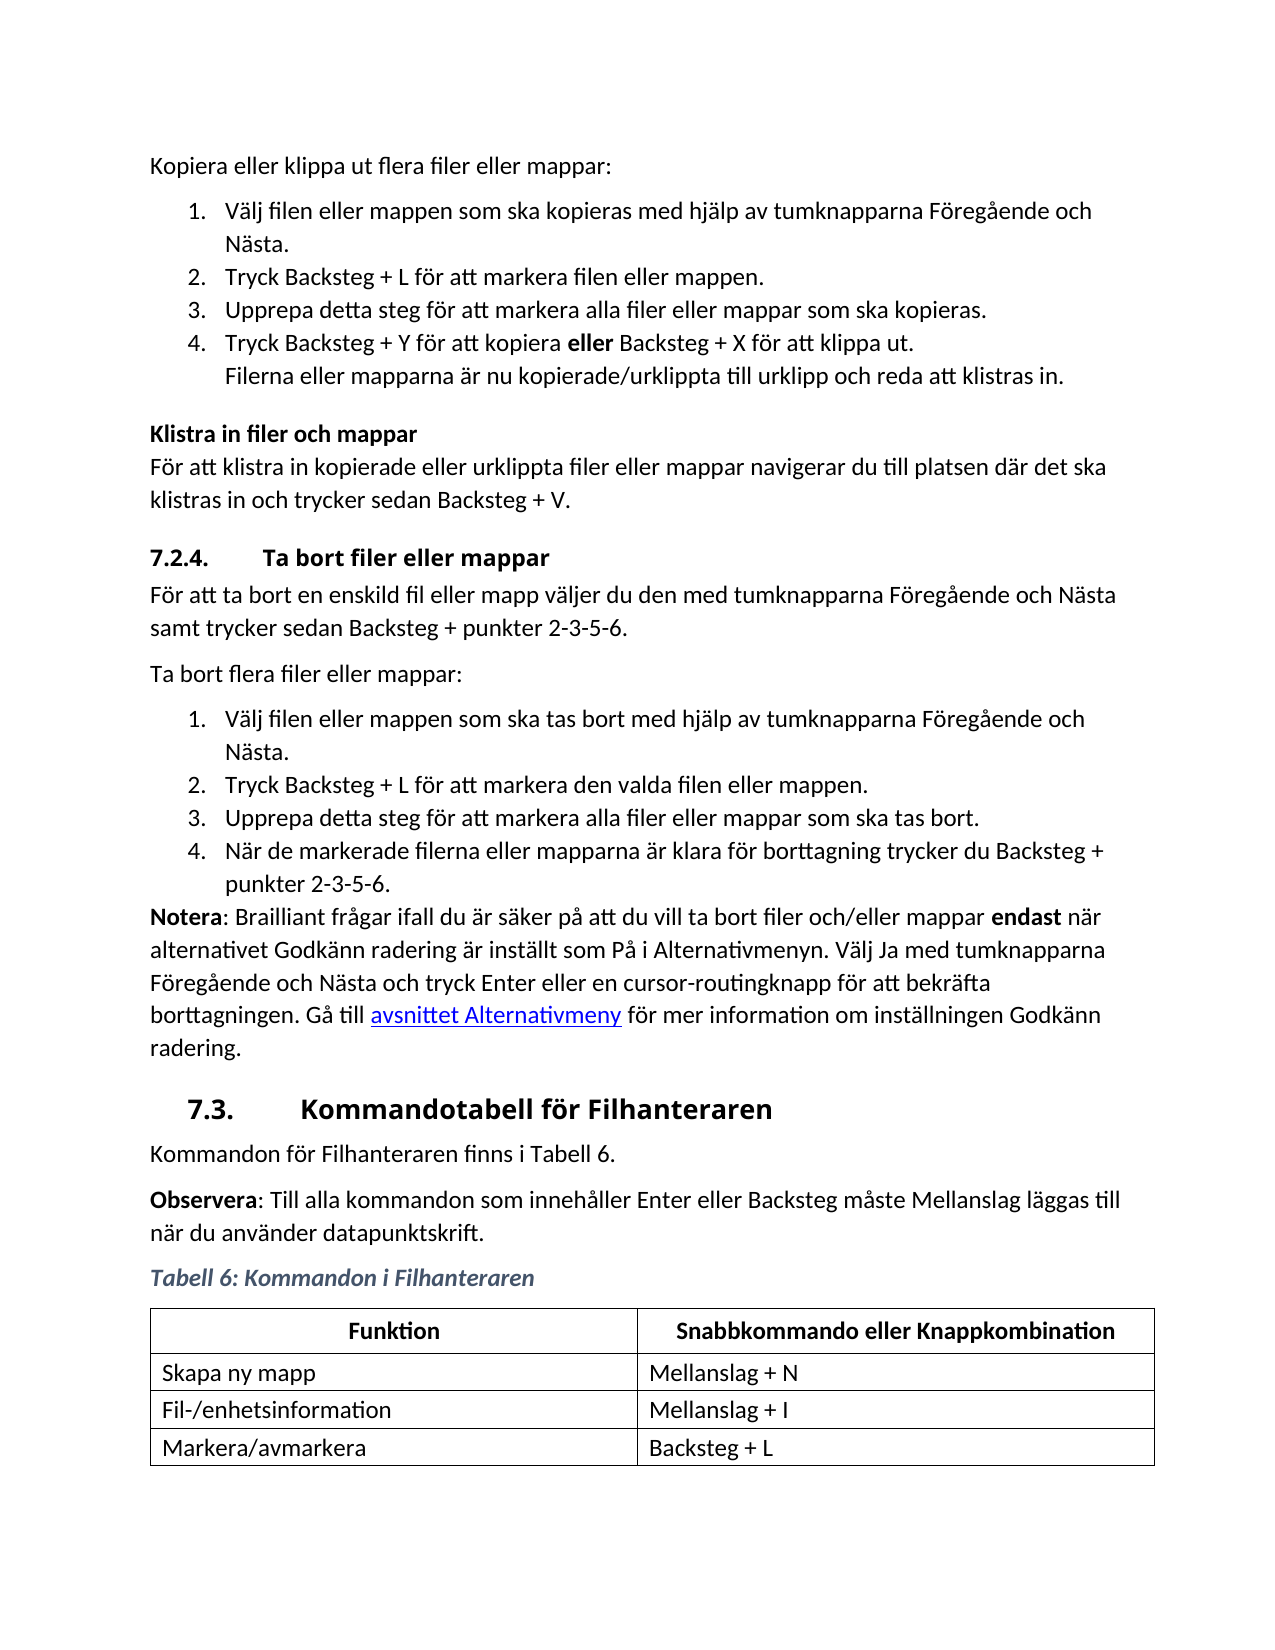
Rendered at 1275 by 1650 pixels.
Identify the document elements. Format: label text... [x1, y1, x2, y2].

list När de markerade filerna eller mapparna är klara för borttagning trycker du Backsteg + punkter 2-3-5-6. [187, 835, 1125, 898]
table_cell Markera/avmarkera [151, 1429, 637, 1465]
text Klistra in filer och mappar [150, 418, 1125, 448]
table_cell Fil-/enhetsinformation [151, 1391, 637, 1428]
list Tryck Backsteg + Y för att kopiera eller Backsteg + X för att klippa ut. [187, 327, 1125, 358]
table_cell Mellanslag + I [638, 1391, 1154, 1428]
text Tabell 6: Kommandon i Filhanteraren [150, 1262, 1125, 1293]
text Filerna eller mapparna är nu kopierade/urklippta till urklipp och reda att klistras in. [225, 360, 1125, 391]
text Notera: Brailliant frågar ifall du är säker på att du vill ta bort filer och/eller mappar endast när alternativet Godkänn radering är inställt som På i Alternativmenyn. Välj Ja med tumknapparna Föregående och Nästa och tryck Enter eller en cursor-routingknapp för att bekräfta borttagningen. Gå till avsnittet Alternativmeny för mer information om inställningen Godkänn radering. [150, 901, 1125, 1063]
list Upprepa detta steg för att markera alla filer eller mappar som ska kopieras. [187, 294, 1125, 325]
subtitle Ta bort filer eller mappar [150, 542, 1125, 573]
list Välj filen eller mappen som ska tas bort med hjälp av tumknapparna Föregående och Nästa. [187, 703, 1125, 767]
text Kommandon för Filhanteraren finns i Tabell 6. [150, 1138, 1125, 1169]
list Tryck Backsteg + L för att markera filen eller mappen. [187, 261, 1125, 292]
text Kopiera eller klippa ut flera filer eller mappar: [150, 150, 1125, 181]
table_cell Backsteg + L [638, 1429, 1154, 1465]
list Upprepa detta steg för att markera alla filer eller mappar som ska tas bort. [187, 802, 1125, 833]
table_header Funktion [151, 1309, 637, 1353]
text Ta bort flera filer eller mappar: [150, 658, 1125, 688]
text För att klistra in kopierade eller urklippta filer eller mappar navigerar du till platsen där det ska klistras in och trycker sedan Backsteg + V. [150, 451, 1125, 514]
list Tryck Backsteg + L för att markera den valda filen eller mappen. [187, 769, 1125, 800]
subtitle Kommandotabell för Filhanteraren [187, 1090, 1125, 1127]
text För att ta bort en enskild fil eller mapp väljer du den med tumknapparna Föregående och Nästa samt trycker sedan Backsteg + punkter 2-3-5-6. [150, 579, 1125, 643]
table_header Snabbkommando eller Knappkombination [638, 1309, 1154, 1353]
text Observera: Till alla kommandon som innehåller Enter eller Backsteg måste Mellanslag läggas till när du använder datapunktskrift. [150, 1184, 1125, 1247]
table_cell Mellanslag + N [638, 1354, 1154, 1390]
table_cell Skapa ny mapp [151, 1354, 637, 1390]
list Välj filen eller mappen som ska kopieras med hjälp av tumknapparna Föregående och Nästa. [187, 195, 1125, 259]
